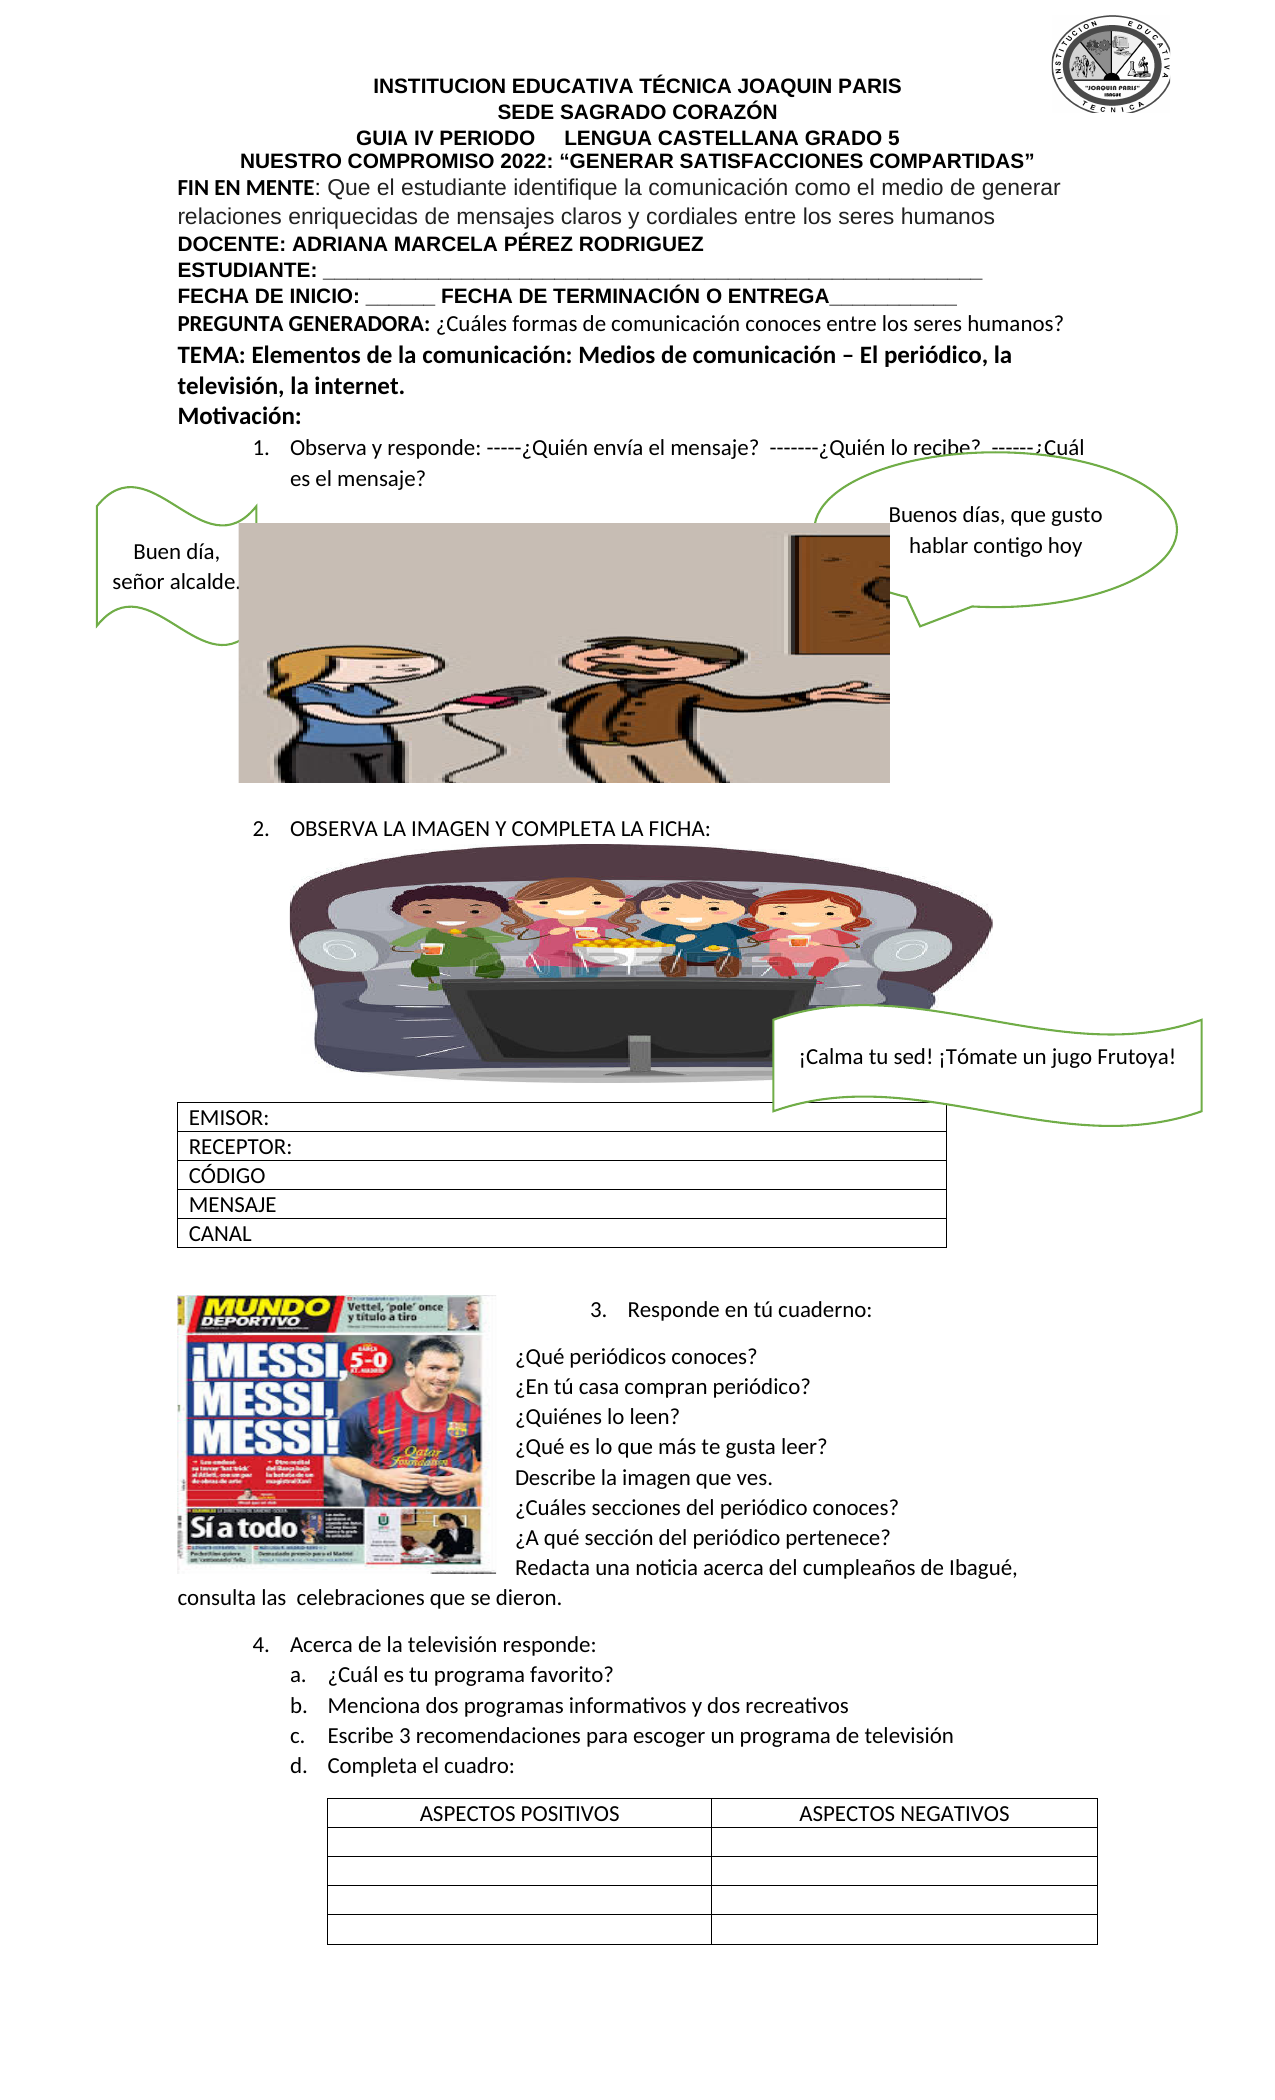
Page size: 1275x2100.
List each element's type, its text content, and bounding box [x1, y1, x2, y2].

table_cell [712, 1915, 1097, 1943]
list Escribe 3 recomendaciones para escoger un programa de televisión [290, 1721, 1098, 1749]
list OBSERVA LA IMAGEN Y COMPLETA LA FICHA: [252, 814, 1098, 842]
list Responde en tú cuaderno: [497, 1295, 1098, 1323]
table_cell [328, 1886, 711, 1914]
text Redacta una noticia acerca del cumpleaños de Ibagué, consulta las celebraciones que se dieron. [177, 1553, 1098, 1612]
list Motivación: [177, 401, 1098, 431]
table_cell [712, 1828, 1097, 1856]
table_cell [328, 1915, 711, 1943]
text DOCENTE: ADRIANA MARCELA PÉREZ RODRIGUEZ [177, 232, 1098, 256]
table_cell [328, 1857, 711, 1885]
table_header EMISOR: [178, 1103, 946, 1131]
table_cell [712, 1857, 1097, 1885]
text ¿Quiénes lo leen? [497, 1402, 1098, 1430]
text ¿En tú casa compran periódico? [497, 1372, 1098, 1400]
picture [238, 523, 890, 783]
list ¿Cuál es tu programa favorito? [290, 1661, 1098, 1689]
text ¿A qué sección del periódico pertenece? [497, 1523, 1098, 1551]
list Observa y responde: -----¿Quién envía el mensaje? -------¿Quién lo recibe? ------¿Cuál es el mensaje? [252, 433, 1098, 492]
list TEMA: Elementos de la comunicación: Medios de comunicación – El periódico, la televisión, la internet. [177, 339, 1098, 401]
table_header ASPECTOS NEGATIVOS [712, 1799, 1097, 1827]
text ¿Qué es lo que más te gusta leer? [497, 1432, 1098, 1461]
table_header ASPECTOS POSITIVOS [328, 1799, 711, 1827]
list Menciona dos programas informativos y dos recreativos [290, 1691, 1098, 1719]
text FIN EN MENTE: Que el estudiante identifique la comunicación como el medio de generar relaciones enriquecidas de mensajes claros y cordiales entre los seres humanos [177, 173, 1098, 230]
picture [177, 1295, 497, 1574]
table_cell CANAL [178, 1219, 946, 1247]
text PREGUNTA GENERADORA: ¿Cuáles formas de comunicación conoces entre los seres humanos? [177, 309, 1098, 337]
table_cell [712, 1886, 1097, 1914]
table_cell RECEPTOR: [178, 1132, 946, 1160]
text FECHA DE INICIO: ______ FECHA DE TERMINACIÓN O ENTREGA___________ [177, 283, 1098, 307]
text ¿Cuáles secciones del periódico conoces? [497, 1493, 1098, 1521]
table_cell CÓDIGO [178, 1161, 946, 1189]
text ESTUDIANTE: _________________________________________________________ [177, 258, 1098, 282]
list Completa el cuadro: [290, 1751, 1098, 1779]
text Describe la imagen que ves. [497, 1463, 1098, 1491]
text ¿Qué periódicos conoces? [497, 1342, 1098, 1370]
table_cell MENSAJE [178, 1190, 946, 1218]
table_cell [328, 1828, 711, 1856]
list Acerca de la televisión responde: [252, 1630, 1098, 1658]
picture [289, 844, 993, 1083]
